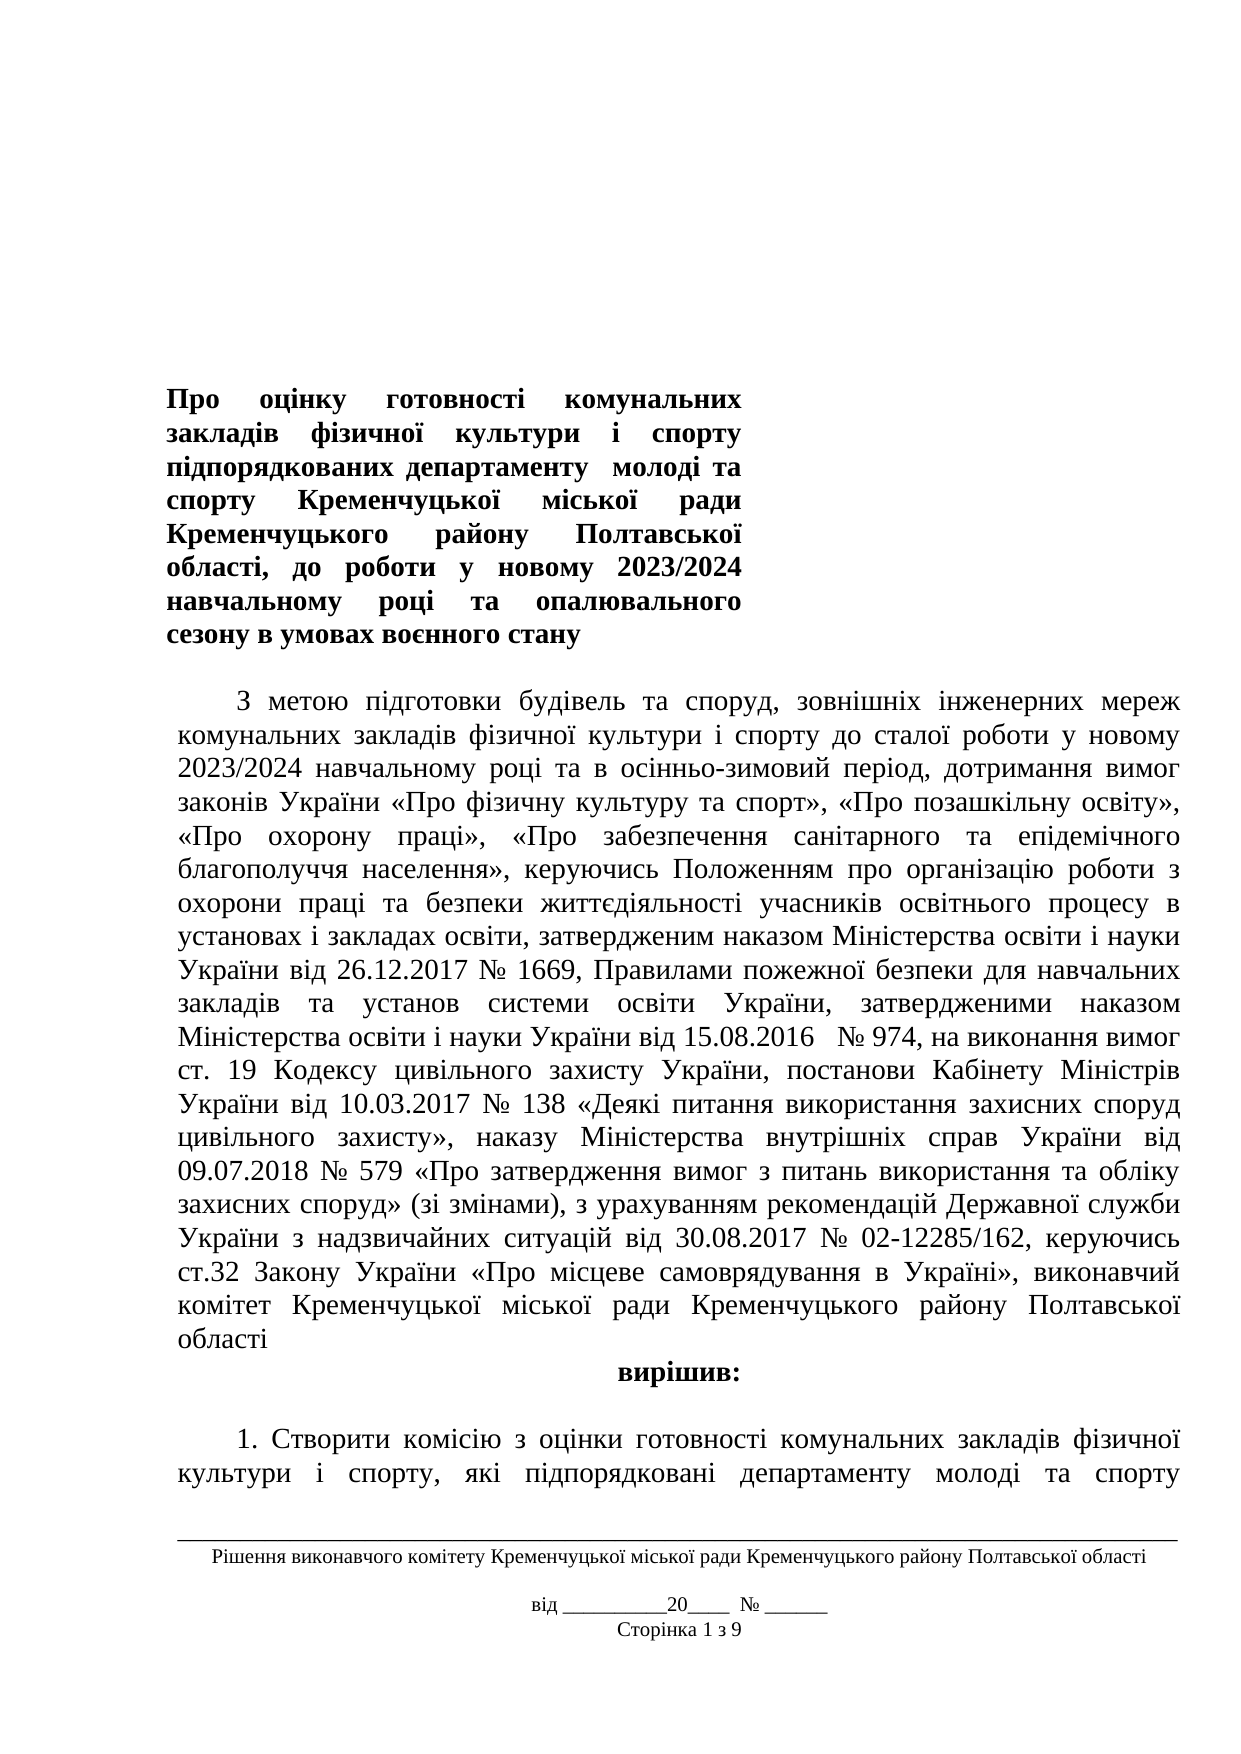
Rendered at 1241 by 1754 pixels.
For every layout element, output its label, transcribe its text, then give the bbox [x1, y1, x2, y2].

table_header Про оцінку готовності комунальних закладів фізичної культури і спорту підпорядкованих департаменту молоді та спорту Кременчуцької міської ради Кременчуцького району Полтавської області, до роботи у новому 2023/2024 навчальному році та опалювального сезону в умовах воєнного стану [166, 382, 753, 650]
text вирішив: [177, 1354, 1181, 1388]
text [177, 1421, 1181, 1488]
text З метою підготовки будівель та споруд, зовнішніх інженерних мереж комунальних закладів фізичної культури і спорту до сталої роботи у новому 2023/2024 навчальному році та в осінньо-зимовий період, дотримання вимог законів України «Про фізичну культуру та спорт», «Про позашкільну освіту», «Про охорону праці», «Про забезпечення санітарного та епідемічного благополуччя населення», керуючись Положенням про організацію роботи з охорони праці та безпеки життєдіяльності учасників освітнього процесу в установах і закладах освіти, затвердженим наказом Міністерства освіти і науки України від 26.12.2017 № 1669, Правилами пожежної безпеки для навчальних закладів та установ системи освіти України, затвердженими наказом Міністерства освіти і науки України від 15.08.2016 № 974, на виконання вимог ст. 19 Кодексу цивільного захисту України, постанови Кабінету Міністрів України від 10.03.2017 № 138 «Деякі питання використання захисних споруд цивільного захисту», наказу Міністерства внутрішніх справ України від 09.07.2018 № 579 «Про затвердження вимог з питань використання та обліку захисних споруд» (зі змінами), з урахуванням рекомендацій Державної служби України з надзвичайних ситуацій від 30.08.2017 № 02-12285/162, керуючись ст.32 Закону України «Про місцеве самоврядування в Україні», виконавчий комітет Кременчуцької міської ради Кременчуцького району Полтавської області [177, 683, 1181, 1354]
